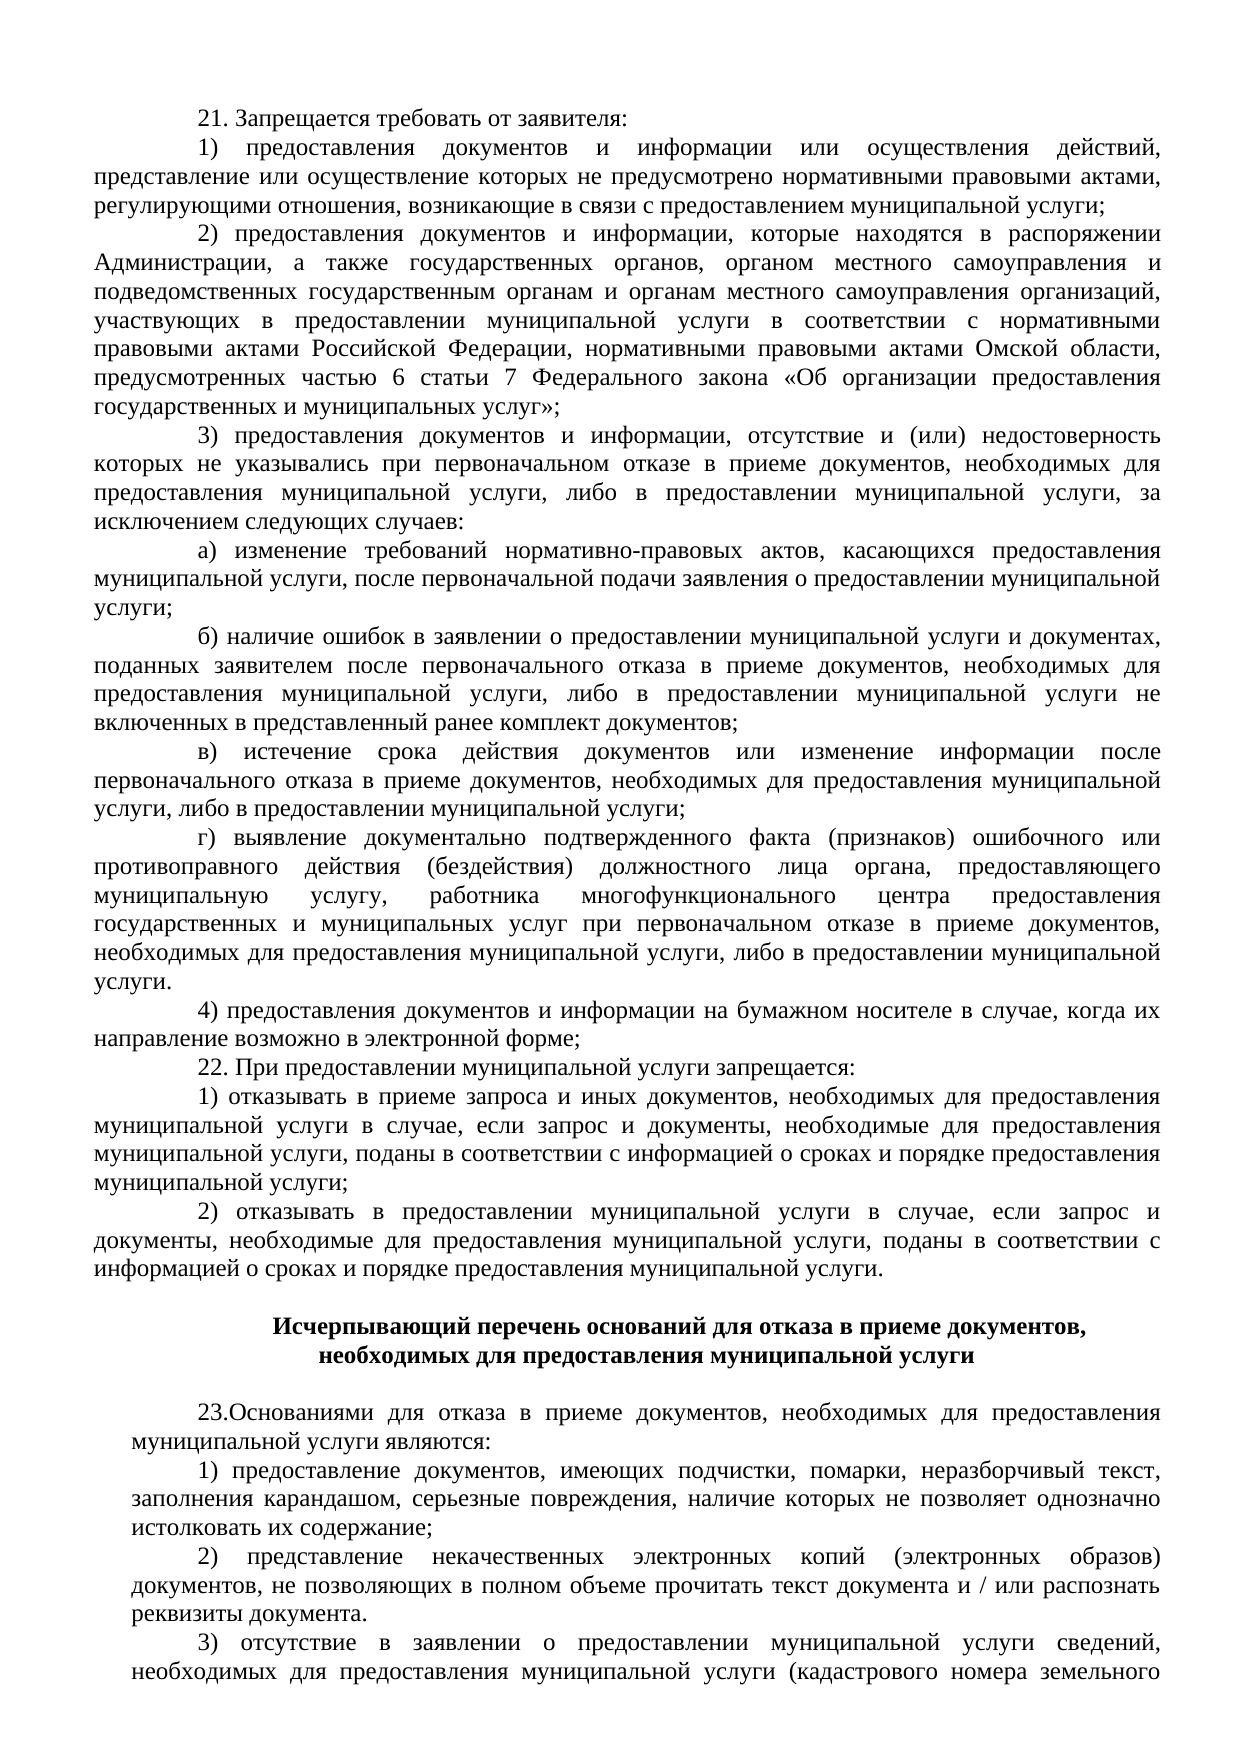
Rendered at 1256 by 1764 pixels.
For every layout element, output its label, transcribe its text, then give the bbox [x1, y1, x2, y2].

text Исчерпывающий перечень оснований для отказа в приеме документов, необходимых для предоставления муниципальной услуги [131, 1311, 1162, 1368]
text 22. При предоставлении муниципальной услуги запрещается: [94, 1052, 1162, 1081]
text 2) предоставления документов и информации, которые находятся в распоряжении Администрации, а также государственных органов, органом местного самоуправления и подведомственных государственным органам и органам местного самоуправления организаций, участвующих в предоставлении муниципальной услуги в соответствии с нормативными правовыми актами Российской Федерации, нормативными правовыми актами Омской области, предусмотренных частью 6 статьи 7 Федерального закона «Об организации предоставления государственных и муниципальных услуг»; [94, 218, 1162, 420]
text б) наличие ошибок в заявлении о предоставлении муниципальной услуги и документах, поданных заявителем после первоначального отказа в приеме документов, необходимых для предоставления муниципальной услуги, либо в предоставлении муниципальной услуги не включенных в представленный ранее комплект документов; [94, 621, 1162, 736]
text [131, 1627, 1162, 1685]
text 1) предоставления документов и информации или осуществления действий, представление или осуществление которых не предусмотрено нормативными правовыми актами, регулирующими отношения, возникающие в связи с предоставлением муниципальной услуги; [94, 132, 1162, 218]
text 21. Запрещается требовать от заявителя: [94, 103, 1162, 132]
text а) изменение требований нормативно-правовых актов, касающихся предоставления муниципальной услуги, после первоначальной подачи заявления о предоставлении муниципальной услуги; [94, 535, 1162, 621]
text 1) предоставление документов, имеющих подчистки, помарки, неразборчивый текст, заполнения карандашом, серьезные повреждения, наличие которых не позволяет однозначно истолковать их содержание; [131, 1455, 1162, 1541]
text в) истечение срока действия документов или изменение информации после первоначального отказа в приеме документов, необходимых для предоставления муниципальной услуги, либо в предоставлении муниципальной услуги; [94, 736, 1162, 822]
text 3) предоставления документов и информации, отсутствие и (или) недостоверность которых не указывались при первоначальном отказе в приеме документов, необходимых для предоставления муниципальной услуги, либо в предоставлении муниципальной услуги, за исключением следующих случаев: [94, 420, 1162, 535]
text 4) предоставления документов и информации на бумажном носителе в случае, когда их направление возможно в электронной форме; [94, 995, 1162, 1052]
text 1) отказывать в приеме запроса и иных документов, необходимых для предоставления муниципальной услуги в случае, если запрос и документы, необходимые для предоставления муниципальной услуги, поданы в соответствии с информацией о сроках и порядке предоставления муниципальной услуги; [94, 1081, 1162, 1196]
text 23.Основаниями для отказа в приеме документов, необходимых для предоставления муниципальной услуги являются: [131, 1397, 1162, 1455]
text 2) представление некачественных электронных копий (электронных образов) документов, не позволяющих в полном объеме прочитать текст документа и / или распознать реквизиты документа. [131, 1541, 1162, 1627]
text 2) отказывать в предоставлении муниципальной услуги в случае, если запрос и документы, необходимые для предоставления муниципальной услуги, поданы в соответствии с информацией о сроках и порядке предоставления муниципальной услуги. [94, 1196, 1162, 1282]
text г) выявление документально подтвержденного факта (признаков) ошибочного или противоправного действия (бездействия) должностного лица органа, предоставляющего муниципальную услугу, работника многофункционального центра предоставления государственных и муниципальных услуг при первоначальном отказе в приеме документов, необходимых для предоставления муниципальной услуги, либо в предоставлении муниципальной услуги. [94, 822, 1162, 995]
